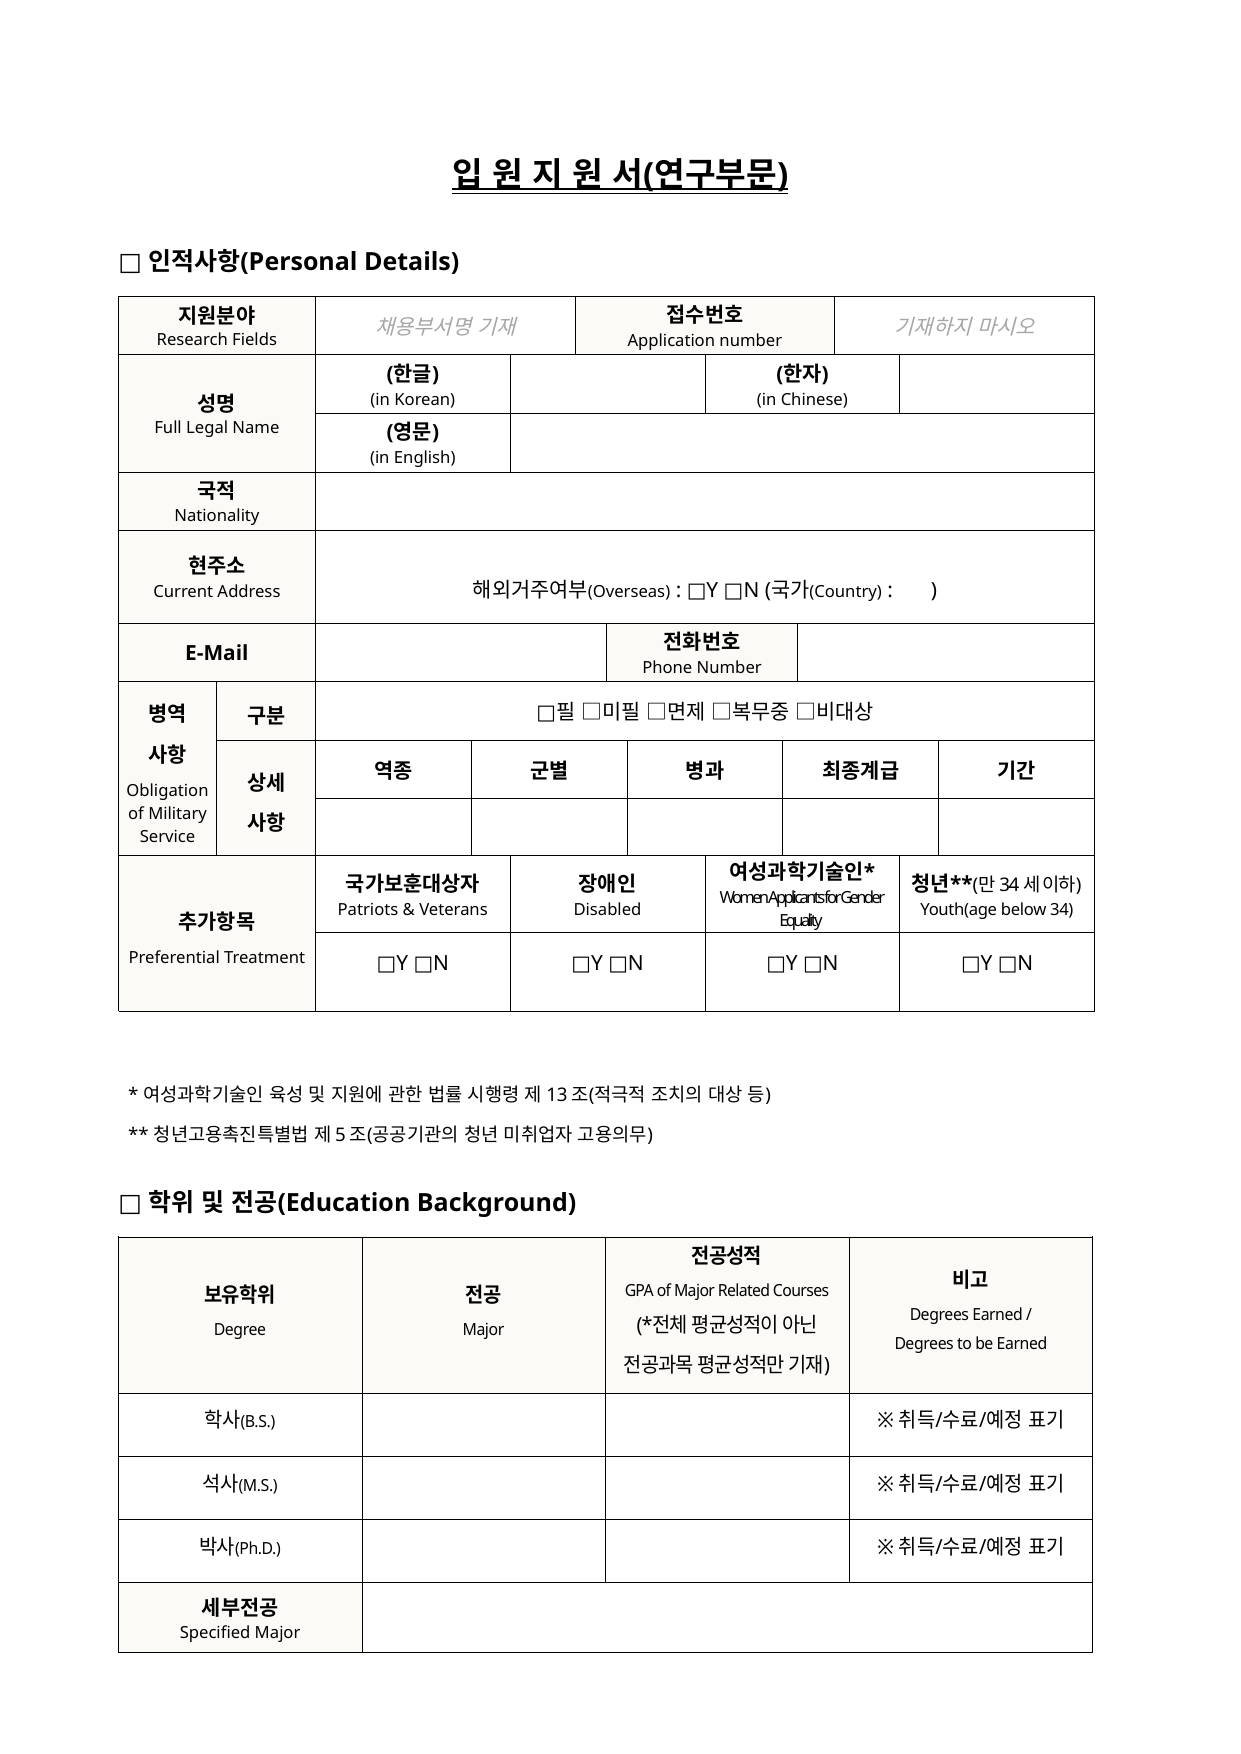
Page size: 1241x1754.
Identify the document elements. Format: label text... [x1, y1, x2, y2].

table_cell 역종 [316, 741, 471, 798]
table_cell 현주소 Current Address [119, 531, 315, 622]
table_cell [939, 799, 1094, 855]
text * 여성과학기술인 육성 및 지원에 관한 법률 시행령 제13조(적극적 조치의 대상 등) [118, 1079, 1122, 1106]
table_cell 병과 [628, 741, 782, 798]
table_cell [900, 355, 1094, 413]
table_cell 전화번호 Phone Number [607, 624, 797, 681]
table_cell [606, 1394, 849, 1456]
table_cell (한자) (in Chinese) [706, 355, 899, 413]
table_cell ※ 취득/수료/예정 표기 [850, 1520, 1092, 1582]
table_header 기재하지 마시오 [835, 297, 1094, 354]
table_cell [628, 799, 782, 855]
table_cell 국적 Nationality [119, 473, 315, 530]
table_cell 기간 [939, 741, 1094, 798]
table_cell 세부전공 Specified Major [119, 1583, 362, 1652]
table_cell 군별 [472, 741, 627, 798]
table_cell [798, 624, 1094, 681]
table_cell [472, 799, 627, 855]
table_header 접수번호 Application number [576, 297, 834, 354]
table_cell [363, 1457, 605, 1519]
table_header 보유학위 Degree [119, 1238, 362, 1393]
table_cell 해외거주여부(Overseas) : □Y □N (국가(Country) : ) [316, 531, 1094, 622]
table_cell [316, 473, 1094, 530]
table_cell □Y □N [511, 933, 705, 1011]
table_cell [363, 1583, 1092, 1652]
table_cell 구분 [217, 682, 315, 739]
table_cell □Y □N [706, 933, 899, 1011]
table_cell □필 □미필 □면제 □복무중 □비대상 [316, 682, 1094, 739]
table_header 전공 Major [363, 1238, 605, 1393]
table_cell (영문) (in English) [316, 414, 510, 471]
table_header 비고 Degrees Earned / Degrees to be Earned [850, 1238, 1092, 1393]
table_cell 청년**(만 34세 이하) Youth(age below 34) [900, 856, 1094, 932]
table_cell 장애인 Disabled [511, 856, 705, 932]
table_cell 학사(B.S.) [119, 1394, 362, 1456]
table_cell 추가항목 Preferential Treatment [119, 856, 315, 1011]
table_cell [363, 1520, 605, 1582]
table_cell 석사(M.S.) [119, 1457, 362, 1519]
table_cell 여성과학기술인* Women Applicants for Gender Equality [706, 856, 899, 932]
text ** 청년고용촉진특별법 제5조(공공기관의 청년 미취업자 고용의무) [118, 1120, 1122, 1147]
table_cell 박사(Ph.D.) [119, 1520, 362, 1582]
table_cell 국가보훈대상자 Patriots & Veterans [316, 856, 510, 932]
table_cell [363, 1394, 605, 1456]
table_cell [316, 624, 606, 681]
table_cell 상세 사항 [217, 741, 315, 855]
table_cell [511, 414, 1094, 471]
text □ 학위 및 전공(Education Background) [118, 1182, 1122, 1218]
table_cell ※ 취득/수료/예정 표기 [850, 1394, 1092, 1456]
table_cell [511, 355, 705, 413]
table_cell 최종계급 [783, 741, 938, 798]
table_cell (한글) (in Korean) [316, 355, 510, 413]
table_header 채용부서명 기재 [316, 297, 575, 354]
text □ 인적사항(Personal Details) [118, 241, 1122, 278]
table_cell 성명 Full Legal Name [119, 355, 315, 471]
table_cell □Y □N [900, 933, 1094, 1011]
table_cell 병역 사항 Obligation of Military Service [119, 682, 216, 855]
table_cell [606, 1520, 849, 1582]
table_header 지원분야 Research Fields [119, 297, 315, 354]
text 입 원 지 원 서(연구부문) [118, 147, 1122, 196]
table_cell ※ 취득/수료/예정 표기 [850, 1457, 1092, 1519]
table_header 전공성적 GPA of Major Related Courses (*전체 평균성적이 아닌 전공과목 평균성적만 기재) [606, 1238, 849, 1393]
table_cell [316, 799, 471, 855]
table_cell □Y □N [316, 933, 510, 1011]
table_cell E-Mail [119, 624, 315, 681]
table_cell [606, 1457, 849, 1519]
table_cell [783, 799, 938, 855]
